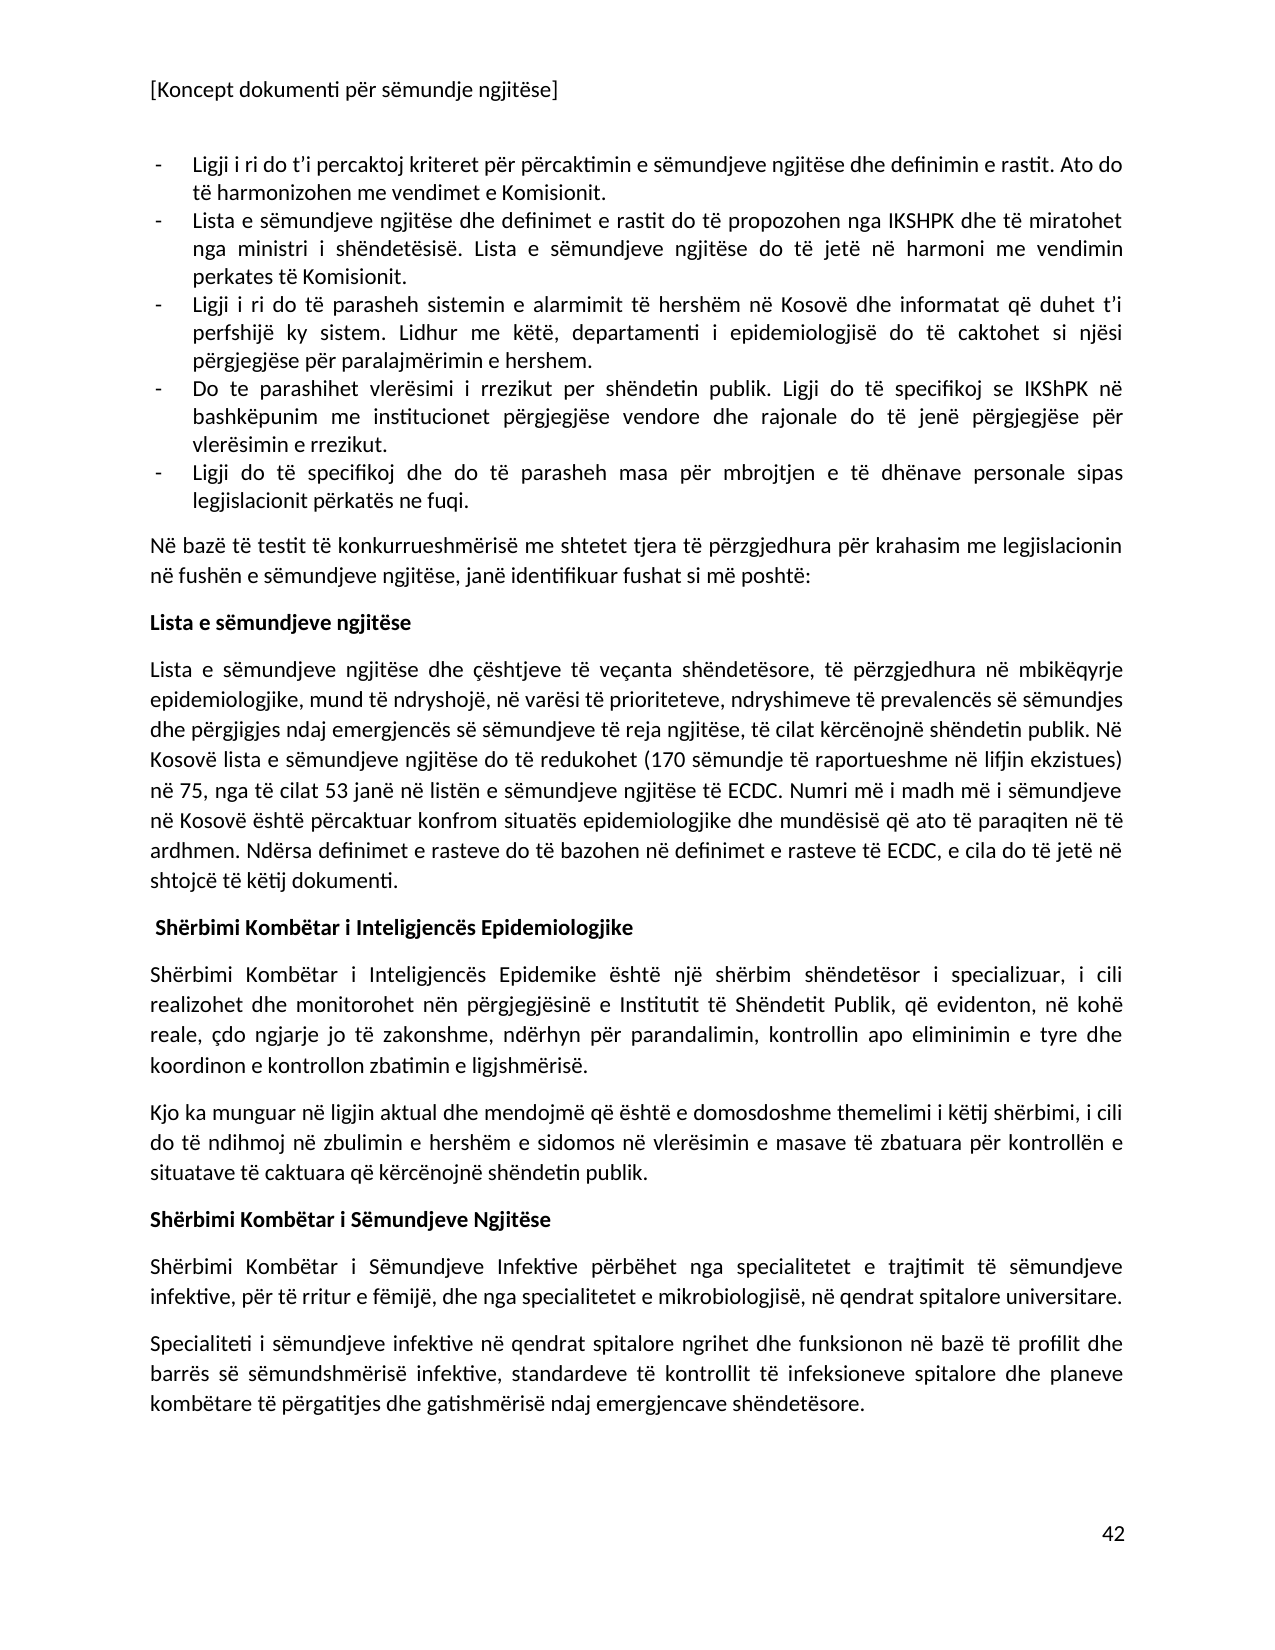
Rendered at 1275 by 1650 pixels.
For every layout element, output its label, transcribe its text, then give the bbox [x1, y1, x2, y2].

text Lista e sëmundjeve ngjitëse dhe çështjeve të veçanta shëndetësore, të përzgjedhura në mbikëqyrje epidemiologjike, mund të ndryshojë, në varësi të prioriteteve, ndryshimeve të prevalencës së sëmundjes dhe përgjigjes ndaj emergjencës së sëmundjeve të reja ngjitëse, të cilat kërcënojnë shëndetin publik. Në Kosovë lista e sëmundjeve ngjitëse do të redukohet (170 sëmundje të raportueshme në lifjin ekzistues) në 75, nga të cilat 53 janë në listën e sëmundjeve ngjitëse të ECDC. Numri më i madh më i sëmundjeve në Kosovë është përcaktuar konfrom situatës epidemiologjike dhe mundësisë që ato të paraqiten në të ardhmen. Ndërsa definimet e rasteve do të bazohen në definimet e rasteve të ECDC, e cila do të jetë në shtojcë të këtij dokumenti. [150, 655, 1125, 894]
text Shërbimi Kombëtar i Inteligjencës Epidemike është një shërbim shëndetësor i specializuar, i cili realizohet dhe monitorohet nën përgjegjësinë e Institutit të Shëndetit Publik, që evidenton, në kohë reale, çdo ngjarje jo të zakonshme, ndërhyn për parandalimin, kontrollin apo eliminimin e tyre dhe koordinon e kontrollon zbatimin e ligjshmërisë. [150, 960, 1125, 1079]
list Lista e sëmundjeve ngjitëse dhe definimet e rastit do të propozohen nga IKSHPK dhe të miratohet nga ministri i shëndetësisë. Lista e sëmundjeve ngjitëse do të jetë në harmoni me vendimin perkates të Komisionit. [155, 206, 1125, 290]
text Lista e sëmundjeve ngjitëse [150, 608, 1125, 636]
text Shërbimi Kombëtar i Sëmundjeve Infektive përbëhet nga specialitetet e trajtimit të sëmundjeve infektive, për të rritur e fëmijë, dhe nga specialitetet e mikrobiologjisë, në qendrat spitalore universitare. [150, 1252, 1125, 1310]
list Ligji i ri do t’i percaktoj kriteret për përcaktimin e sëmundjeve ngjitëse dhe definimin e rastit. Ato do të harmonizohen me vendimet e Komisionit. [155, 150, 1125, 206]
list Ligji i ri do të parasheh sistemin e alarmimit të hershëm në Kosovë dhe informatat që duhet t’i perfshijë ky sistem. Lidhur me këtë, departamenti i epidemiologjisë do të caktohet si njësi përgjegjëse për paralajmërimin e hershem. [155, 290, 1125, 374]
list Do te parashihet vlerësimi i rrezikut per shëndetin publik. Ligji do të specifikoj se IKShPK në bashkëpunim me institucionet përgjegjëse vendore dhe rajonale do të jenë përgjegjëse për vlerësimin e rrezikut. [155, 374, 1125, 458]
text Shërbimi Kombëtar i Inteligjencës Epidemiologjike [150, 913, 1125, 941]
text Kjo ka munguar në ligjin aktual dhe mendojmë që është e domosdoshme themelimi i këtij shërbimi, i cili do të ndihmoj në zbulimin e hershëm e sidomos në vlerësimin e masave të zbatuara për kontrollën e situatave të caktuara që kërcënojnë shëndetin publik. [150, 1098, 1125, 1186]
text Shërbimi Kombëtar i Sëmundjeve Ngjitëse [150, 1205, 1125, 1233]
text Në bazë të testit të konkurrueshmërisë me shtetet tjera të përzgjedhura për krahasim me legjislacionin në fushën e sëmundjeve ngjitëse, janë identifikuar fushat si më poshtë: [150, 531, 1125, 589]
text Specialiteti i sëmundjeve infektive në qendrat spitalore ngrihet dhe funksionon në bazë të profilit dhe barrës së sëmundshmërisë infektive, standardeve të kontrollit të infeksioneve spitalore dhe planeve kombëtare të përgatitjes dhe gatishmërisë ndaj emergjencave shëndetësore. [150, 1329, 1125, 1417]
list Ligji do të specifikoj dhe do të parasheh masa për mbrojtjen e të dhënave personale sipas legjislacionit përkatës ne fuqi. [155, 458, 1125, 514]
